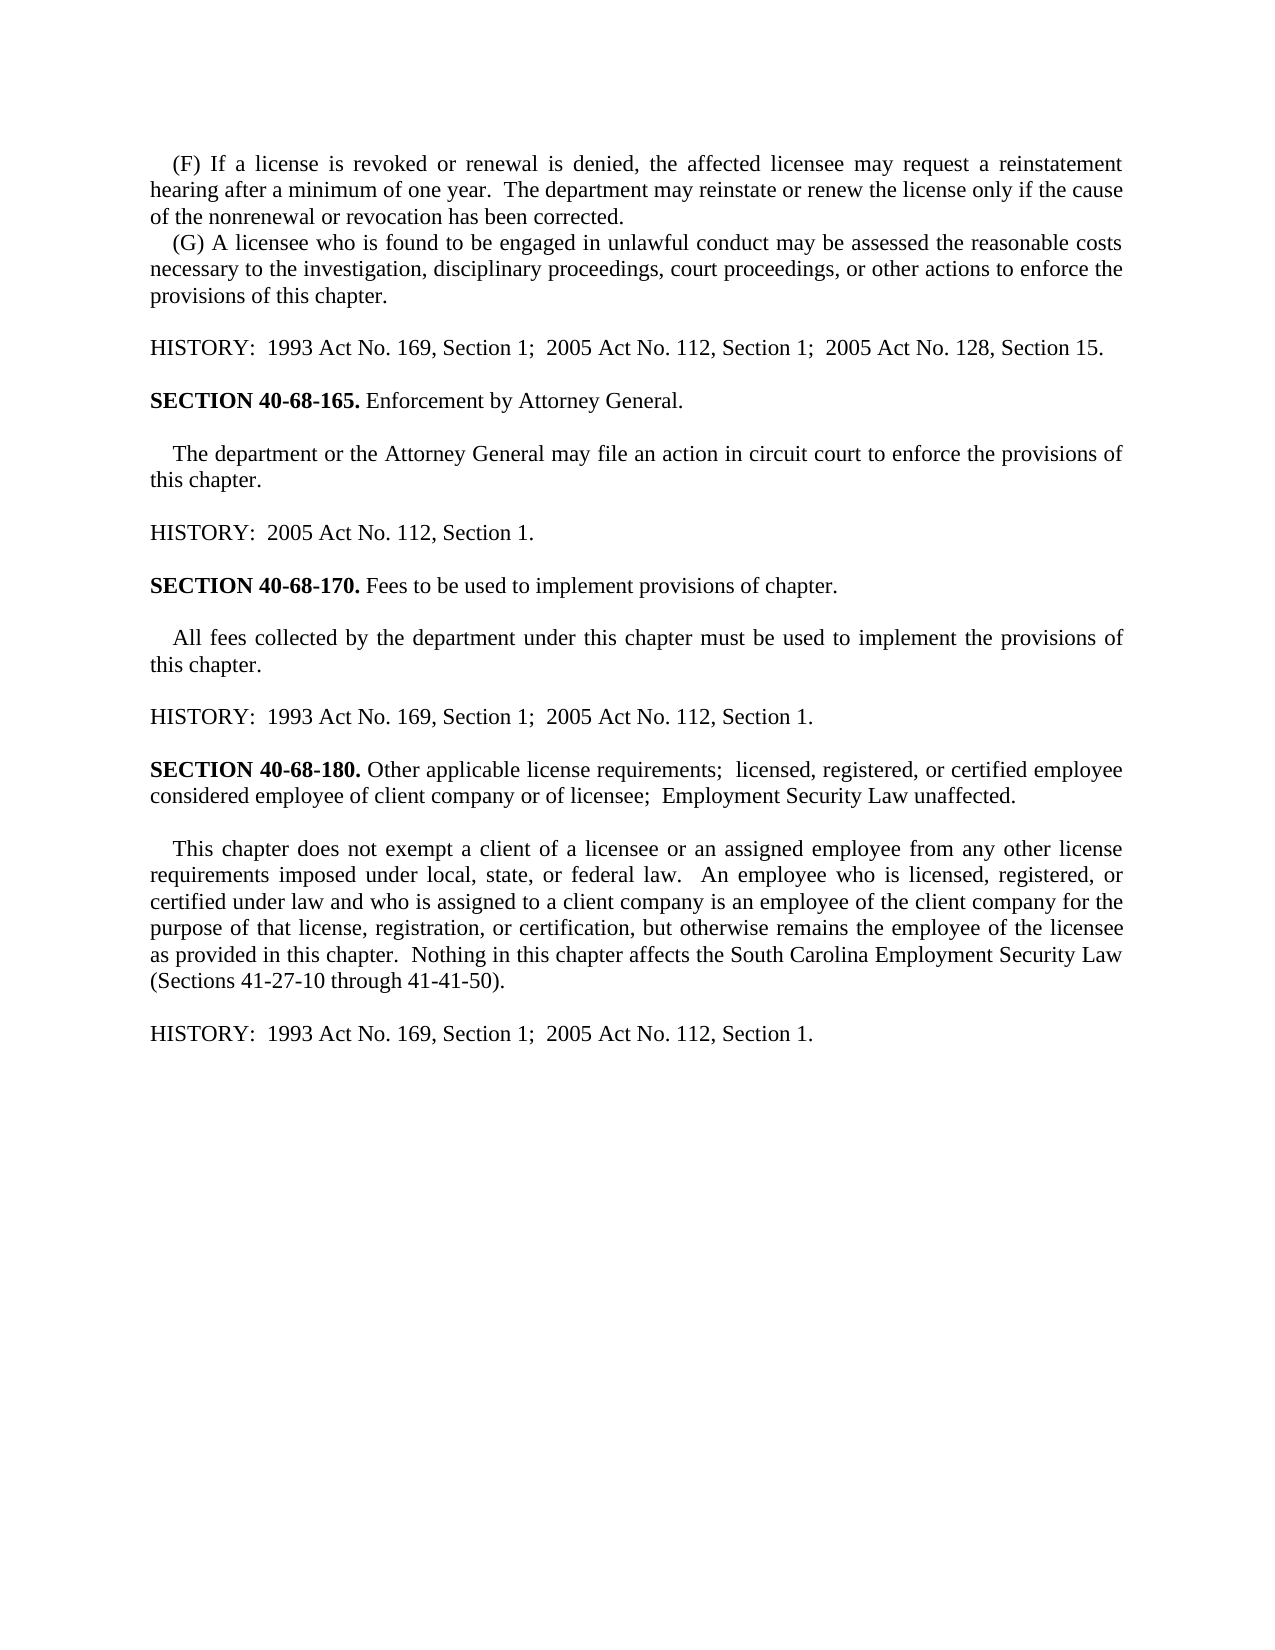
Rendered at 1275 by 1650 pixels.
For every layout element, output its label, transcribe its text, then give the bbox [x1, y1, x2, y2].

text The department or the Attorney General may file an action in circuit court to enforce the provisions of this chapter. [150, 440, 1125, 493]
text HISTORY: 1993 Act No. 169, Section 1; 2005 Act No. 112, Section 1; 2005 Act No. 128, Section 15. [150, 334, 1125, 361]
text SECTION 40-68-180. Other applicable license requirements; licensed, registered, or certified employee considered employee of client company or of licensee; Employment Security Law unaffected. [150, 756, 1125, 809]
text HISTORY: 2005 Act No. 112, Section 1. [150, 519, 1125, 545]
text HISTORY: 1993 Act No. 169, Section 1; 2005 Act No. 112, Section 1. [150, 1020, 1125, 1046]
text This chapter does not exempt a client of a licensee or an assigned employee from any other license requirements imposed under local, state, or federal law. An employee who is licensed, registered, or certified under law and who is assigned to a client company is an employee of the client company for the purpose of that license, registration, or certification, but otherwise remains the employee of the licensee as provided in this chapter. Nothing in this chapter affects the South Carolina Employment Security Law (Sections 41-27-10 through 41-41-50). [150, 835, 1125, 993]
text HISTORY: 1993 Act No. 169, Section 1; 2005 Act No. 112, Section 1. [150, 703, 1125, 730]
text (G) A licensee who is found to be engaged in unlawful conduct may be assessed the reasonable costs necessary to the investigation, disciplinary proceedings, court proceedings, or other actions to enforce the provisions of this chapter. [150, 229, 1125, 308]
text All fees collected by the department under this chapter must be used to implement the provisions of this chapter. [150, 624, 1125, 677]
text (F) If a license is revoked or renewal is denied, the affected licensee may request a reinstatement hearing after a minimum of one year. The department may reinstate or renew the license only if the cause of the nonrenewal or revocation has been corrected. [150, 150, 1125, 229]
text SECTION 40-68-165. Enforcement by Attorney General. [150, 387, 1125, 413]
text SECTION 40-68-170. Fees to be used to implement provisions of chapter. [150, 572, 1125, 598]
